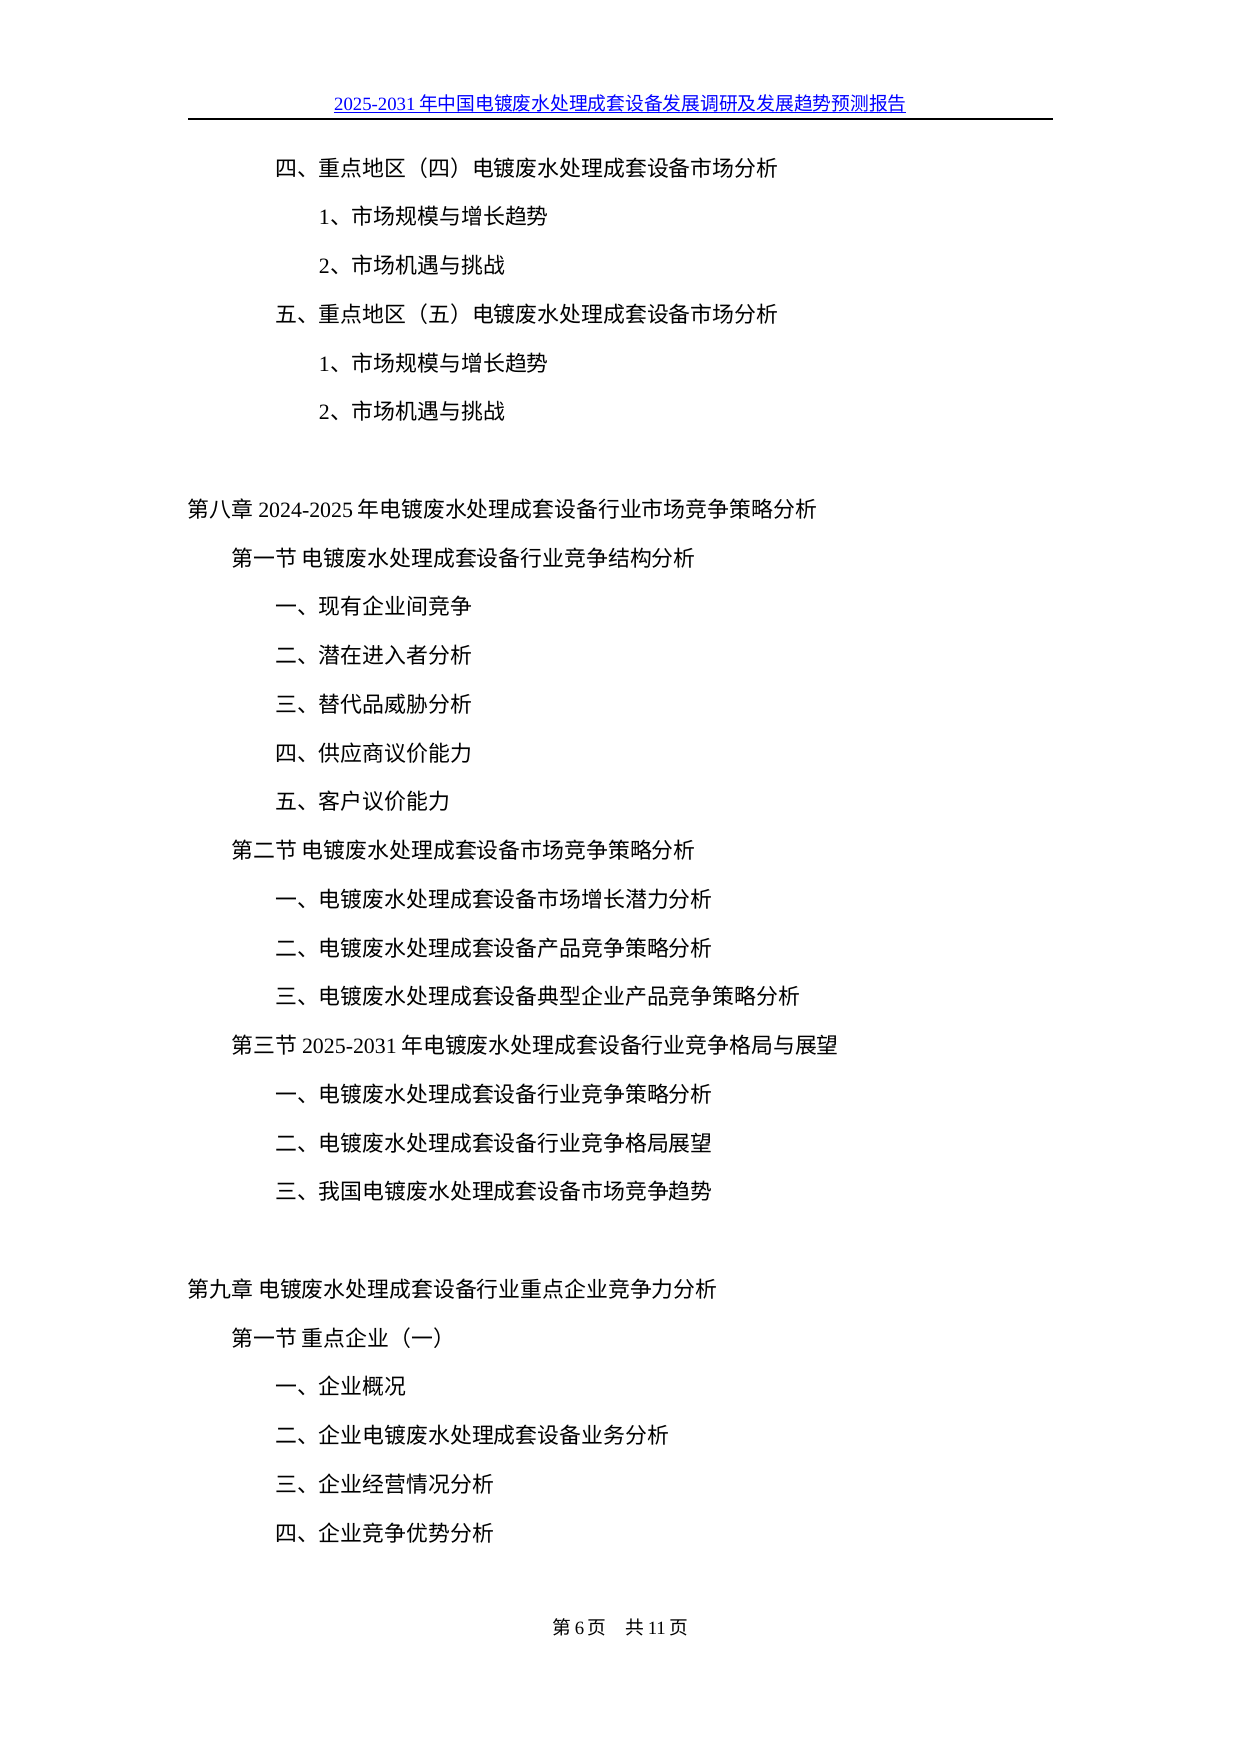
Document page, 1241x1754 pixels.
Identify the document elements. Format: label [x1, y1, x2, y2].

text [187, 150, 1053, 1548]
